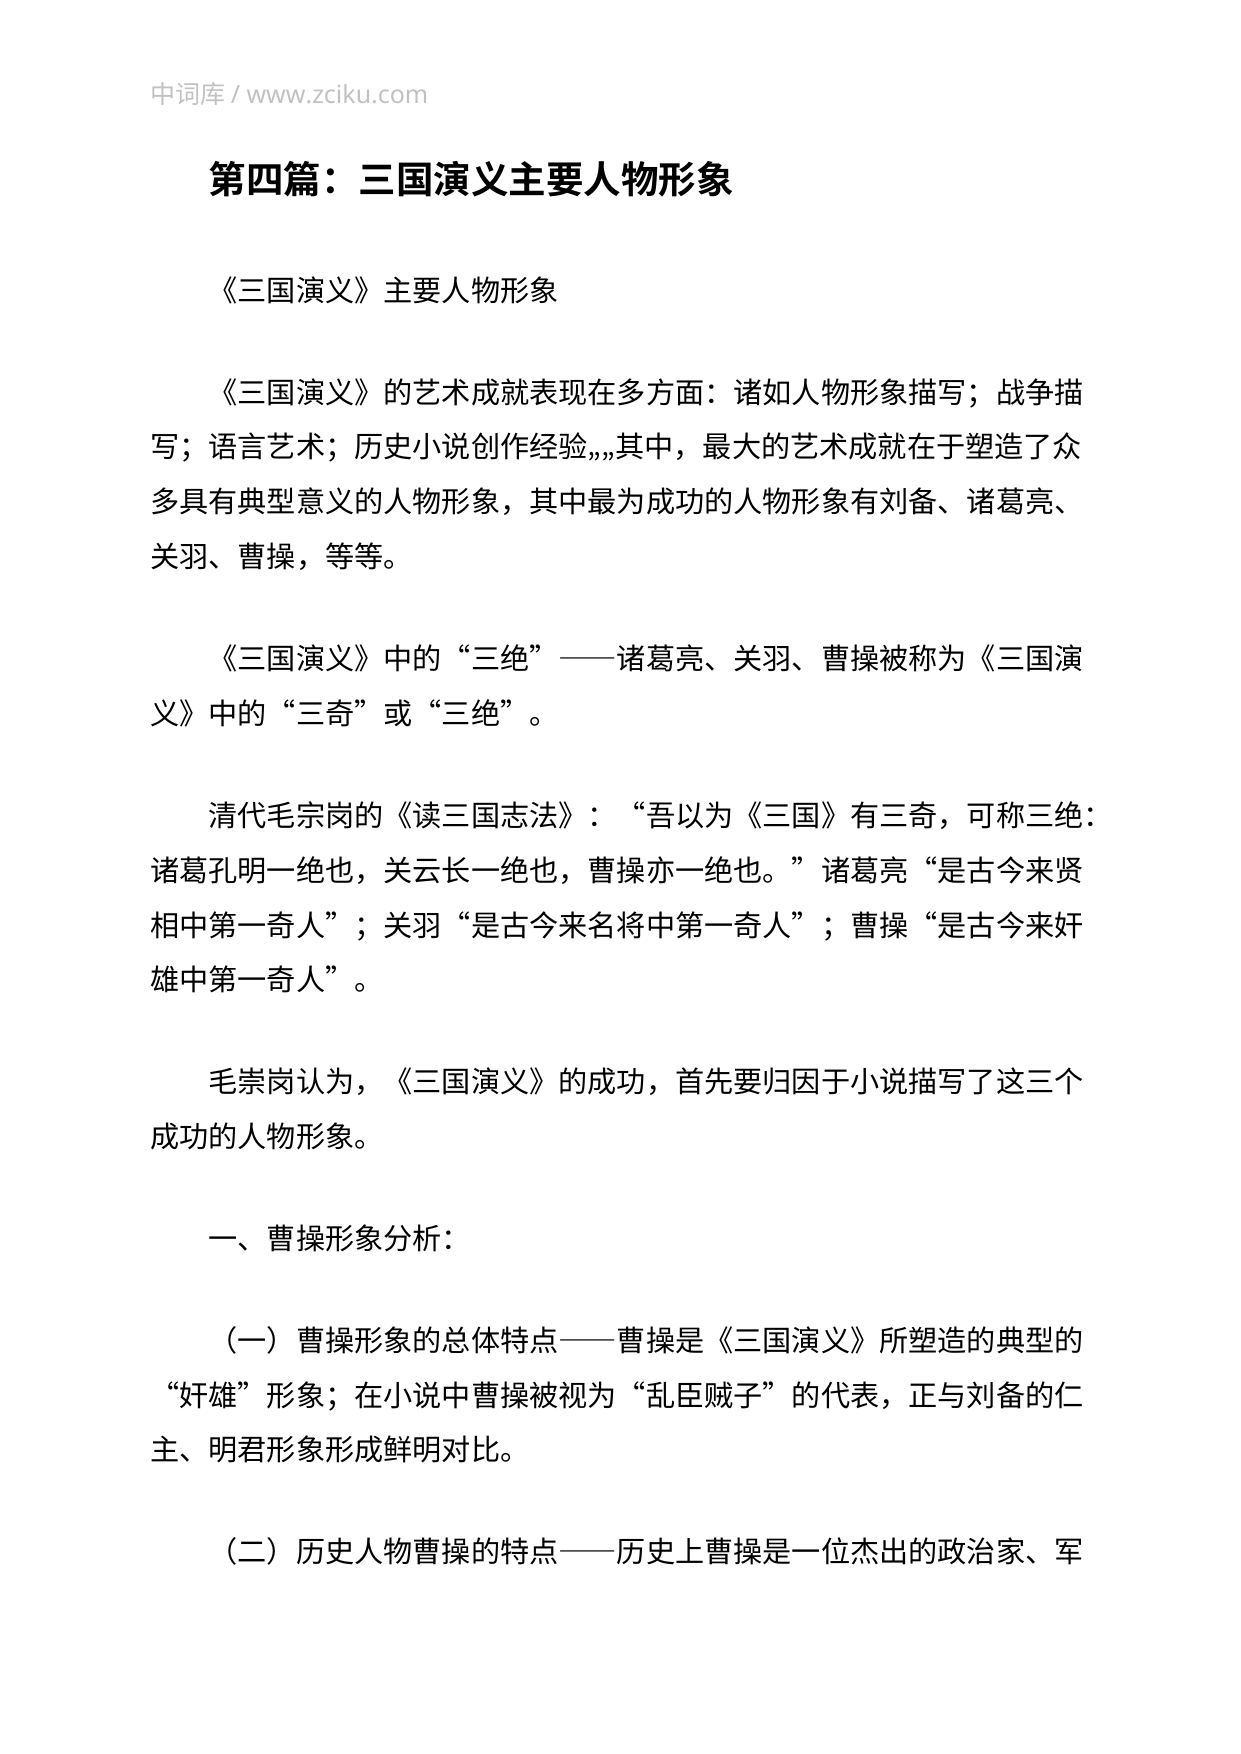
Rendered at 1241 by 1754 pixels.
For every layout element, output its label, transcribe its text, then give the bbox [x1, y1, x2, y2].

text 《三国演义》主要人物形象 [150, 267, 1090, 310]
text （一）曹操形象的总体特点——曹操是《三国演义》所塑造的典型的“奸雄”形象；在小说中曹操被视为“乱臣贼子”的代表，正与刘备的仁主、明君形象形成鲜明对比。 [150, 1317, 1090, 1469]
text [150, 1529, 1090, 1571]
text 《三国演义》中的“三绝”——诸葛亮、关羽、曹操被称为《三国演义》中的“三奇”或“三绝”。 [150, 636, 1090, 733]
text 《三国演义》的艺术成就表现在多方面：诸如人物形象描写；战争描写；语言艺术；历史小说创作经验„„其中，最大的艺术成就在于塑造了众多具有典型意义的人物形象，其中最为成功的人物形象有刘备、诸葛亮、关羽、曹操，等等。 [150, 369, 1090, 576]
text 第四篇：三国演义主要人物形象 [150, 150, 1090, 204]
text 清代毛宗岗的《读三国志法》：“吾以为《三国》有三奇，可称三绝：诸葛孔明一绝也，关云长一绝也，曹操亦一绝也。”诸葛亮“是古今来贤相中第一奇人”；关羽“是古今来名将中第一奇人”；曹操“是古今来奸雄中第一奇人”。 [150, 792, 1090, 999]
text 毛崇岗认为，《三国演义》的成功，首先要归因于小说描写了这三个成功的人物形象。 [150, 1059, 1090, 1156]
text 一、曹操形象分析： [150, 1215, 1090, 1258]
